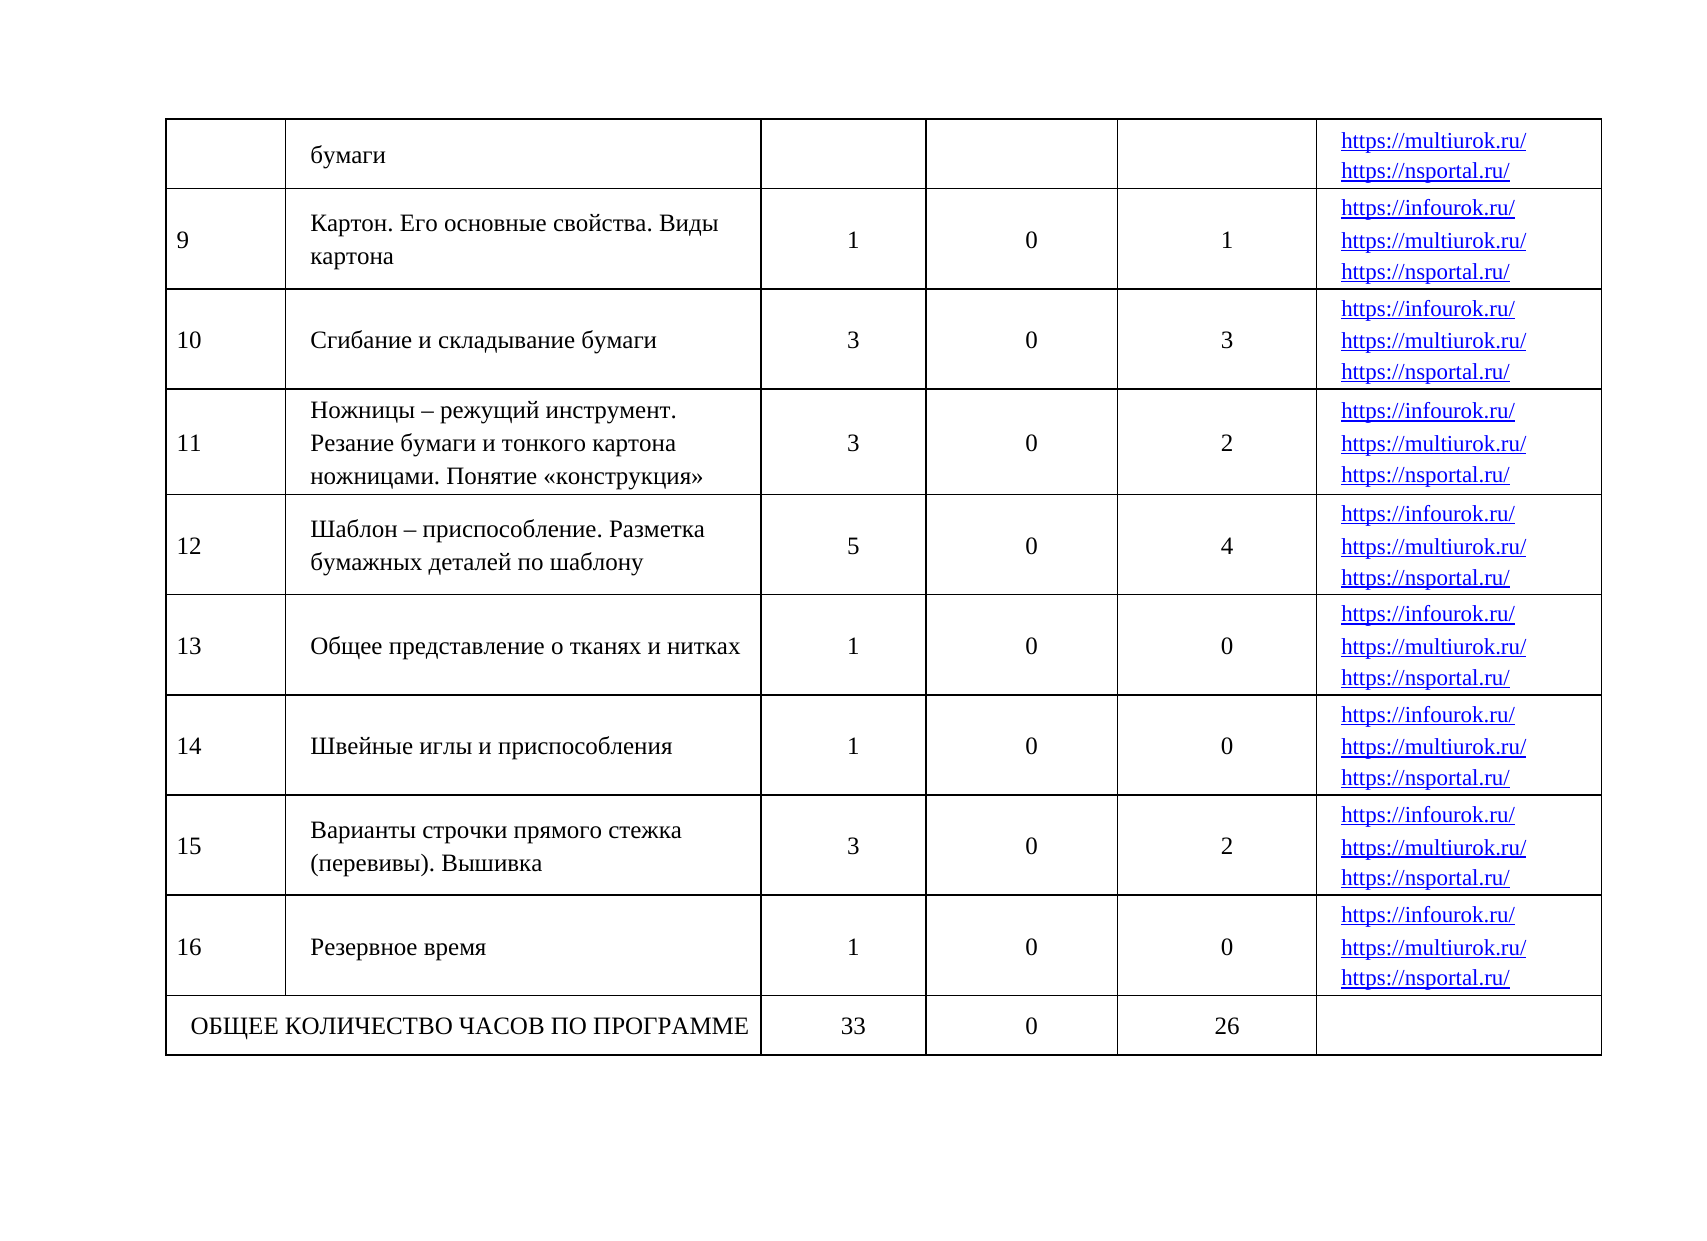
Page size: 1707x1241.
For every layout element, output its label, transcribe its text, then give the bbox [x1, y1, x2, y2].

table_cell 0 [927, 996, 1117, 1054]
table_cell 3 [1118, 290, 1316, 388]
table_cell 9 [167, 189, 285, 288]
table_cell 0 [927, 390, 1117, 493]
table_cell https://infourok.ru/ https://multiurok.ru/ https://nsportal.ru/ [1317, 595, 1601, 694]
table_cell Швейные иглы и приспособления [286, 696, 760, 794]
table_cell 26 [1118, 996, 1316, 1054]
table_cell 0 [927, 896, 1117, 994]
table_cell 13 [167, 595, 285, 694]
table_cell 0 [927, 495, 1117, 594]
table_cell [1317, 189, 1601, 288]
table_cell https://infourok.ru/ https://multiurok.ru/ https://nsportal.ru/ [1317, 896, 1601, 994]
table_cell 1 [762, 189, 925, 288]
table_cell 4 [1118, 495, 1316, 594]
table_cell https://infourok.ru/ https://multiurok.ru/ https://nsportal.ru/ [1317, 796, 1601, 894]
table_cell Сгибание и складывание бумаги [286, 290, 760, 388]
table_cell 2 [1118, 390, 1316, 493]
table_cell 12 [167, 495, 285, 594]
table_cell 1 [1118, 189, 1316, 288]
table_cell 5 [762, 495, 925, 594]
table_cell 1 [762, 120, 925, 188]
table_cell 0 [1118, 896, 1316, 994]
table_cell Ножницы – режущий инструмент. Резание бумаги и тонкого картона ножницами. Понятие «конструкция» [286, 390, 760, 493]
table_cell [1317, 120, 1601, 188]
table_cell 15 [167, 796, 285, 894]
table_cell Общее представление о тканях и нитках [286, 595, 760, 694]
table_cell 0 [1118, 595, 1316, 694]
table_cell 16 [167, 896, 285, 994]
table_cell 3 [762, 390, 925, 493]
table_cell [1317, 996, 1601, 1054]
table_cell 2 [1118, 796, 1316, 894]
table_cell 10 [167, 290, 285, 388]
table_cell 11 [167, 390, 285, 493]
table_cell 3 [762, 796, 925, 894]
table_cell 0 [927, 796, 1117, 894]
table_cell 14 [167, 696, 285, 794]
table_cell 8 [167, 120, 285, 188]
table_cell https://infourok.ru/ https://multiurok.ru/ https://nsportal.ru/ [1317, 495, 1601, 594]
table_cell Картон. Его основные свойства. Виды картона [286, 189, 760, 288]
table_cell 0 [927, 595, 1117, 694]
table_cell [286, 120, 760, 188]
table_cell 0 [1118, 696, 1316, 794]
table_cell Шаблон – приспособление. Разметка бумажных деталей по шаблону [286, 495, 760, 594]
table_cell Резервное время [286, 896, 760, 994]
table_cell 0 [927, 189, 1117, 288]
table_cell 1 [1118, 120, 1316, 188]
table_cell 33 [762, 996, 925, 1054]
table_cell 1 [762, 595, 925, 694]
table_cell 3 [762, 290, 925, 388]
table_cell https://infourok.ru/ https://multiurok.ru/ https://nsportal.ru/ [1317, 290, 1601, 388]
table_cell 0 [927, 696, 1117, 794]
table_cell ОБЩЕЕ КОЛИЧЕСТВО ЧАСОВ ПО ПРОГРАММЕ [167, 996, 760, 1054]
table_cell https://infourok.ru/ https://multiurok.ru/ https://nsportal.ru/ [1317, 390, 1601, 493]
table_cell 1 [762, 696, 925, 794]
table_cell 0 [927, 120, 1117, 188]
table_cell https://infourok.ru/ https://multiurok.ru/ https://nsportal.ru/ [1317, 696, 1601, 794]
table_cell 1 [762, 896, 925, 994]
table_cell 0 [927, 290, 1117, 388]
table_cell Варианты строчки прямого стежка (перевивы). Вышивка [286, 796, 760, 894]
